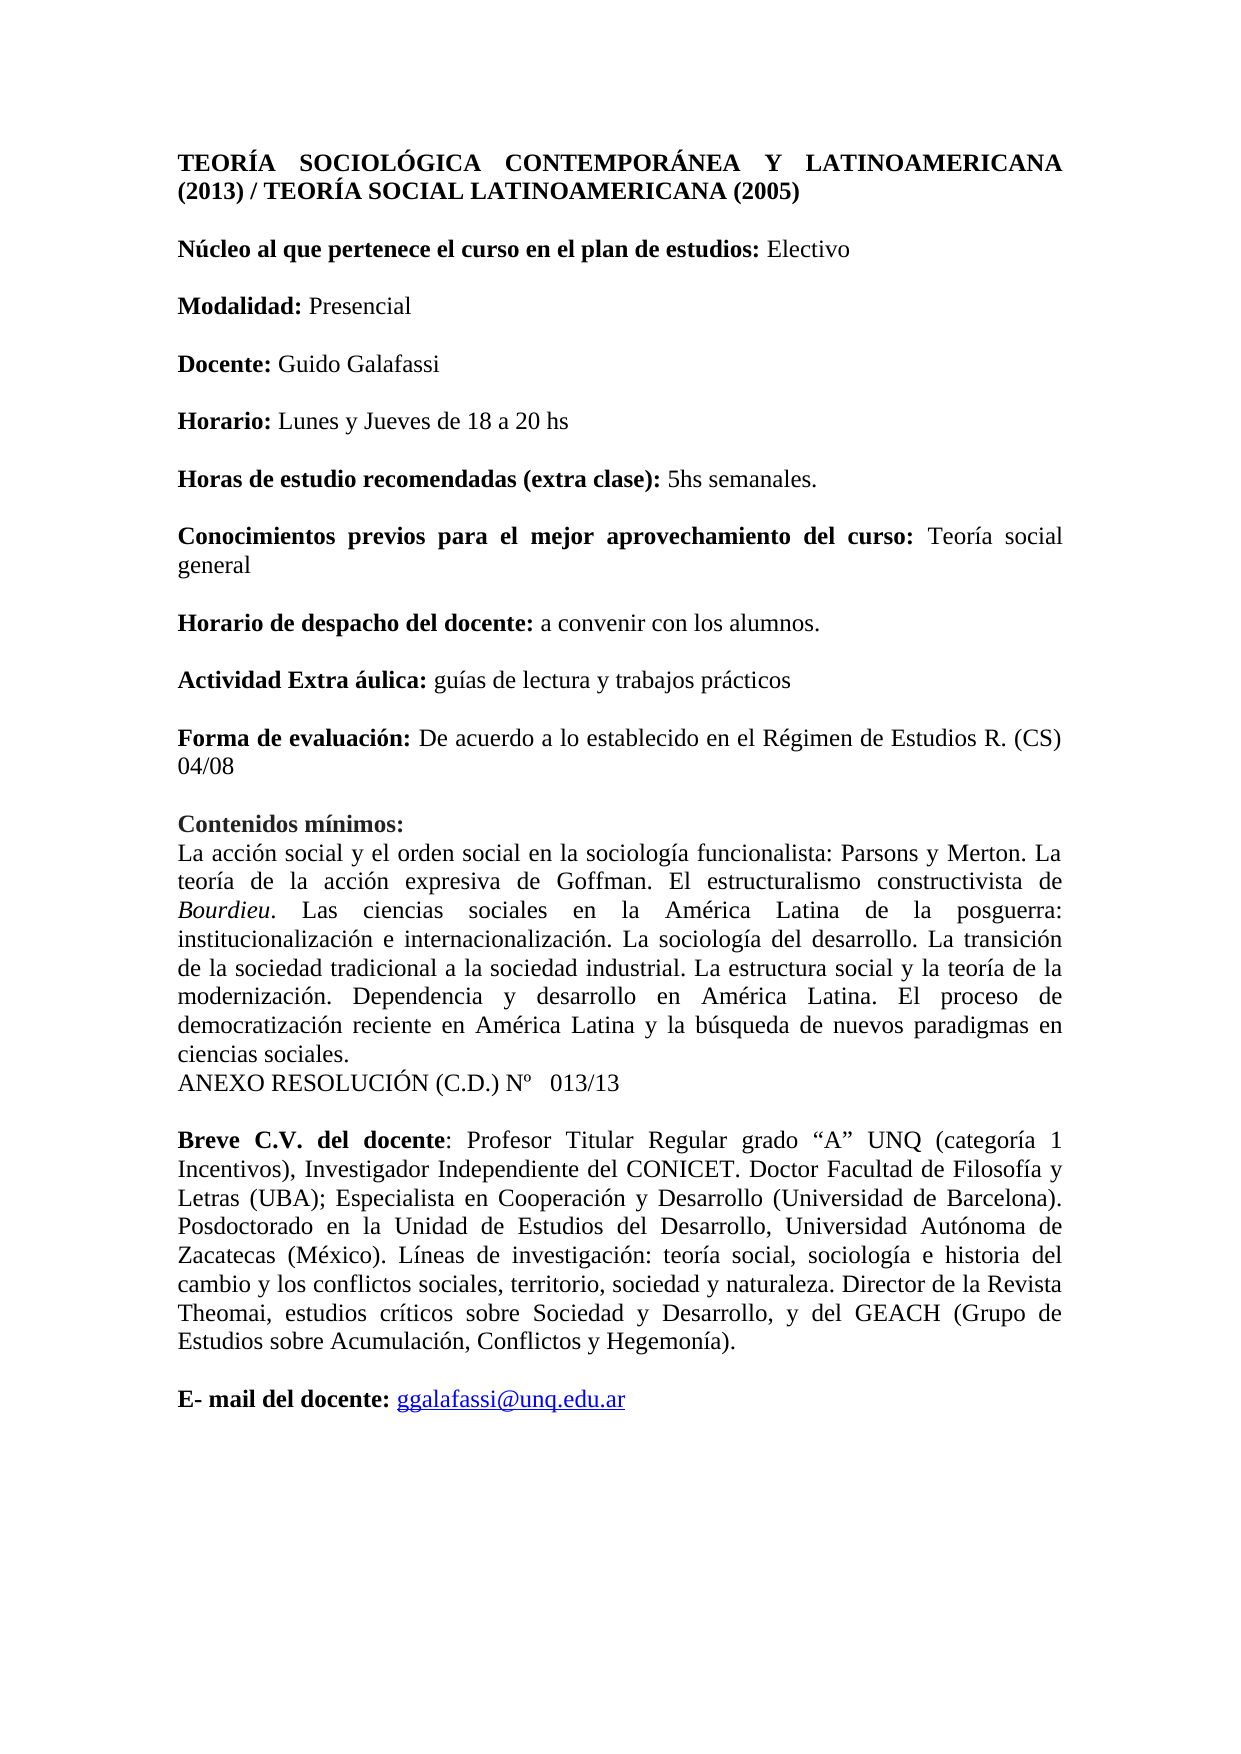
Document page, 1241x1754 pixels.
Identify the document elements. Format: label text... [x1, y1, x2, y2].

text Docente: Guido Galafassi [177, 349, 1063, 378]
text Núcleo al que pertenece el curso en el plan de estudios: Electivo [177, 234, 1063, 263]
text Breve C.V. del docente: Profesor Titular Regular grado “A” UNQ (categoría 1 Incentivos), Investigador Independiente del CONICET. Doctor Facultad de Filosofía y Letras (UBA); Especialista en Cooperación y Desarrollo (Universidad de Barcelona). Posdoctorado en la Unidad de Estudios del Desarrollo, Universidad Autónoma de Zacatecas (México). Líneas de investigación: teoría social, sociología e historia del cambio y los conflictos sociales, territorio, sociedad y naturaleza. Director de la Revista Theomai, estudios críticos sobre Sociedad y Desarrollo, y del GEACH (Grupo de Estudios sobre Acumulación, Conflictos y Hegemonía). [177, 1125, 1063, 1355]
text Horario de despacho del docente: a convenir con los alumnos. [177, 608, 1063, 636]
text TEORÍA SOCIOLÓGICA CONTEMPORÁNEA Y LATINOAMERICANA (2013) / TEORÍA SOCIAL LATINOAMERICANA (2005) [177, 148, 1063, 205]
text Conocimientos previos para el mejor aprovechamiento del curso: Teoría social general [177, 521, 1063, 579]
text Modalidad: Presencial [177, 291, 1063, 320]
text E- mail del docente: ggalafassi@unq.edu.ar [177, 1384, 1063, 1413]
text Actividad Extra áulica: guías de lectura y trabajos prácticos [177, 665, 1063, 694]
text Forma de evaluación: De acuerdo a lo establecido en el Régimen de Estudios R. (CS) 04/08 [177, 723, 1063, 780]
text La acción social y el orden social en la sociología funcionalista: Parsons y Merton. La teoría de la acción expresiva de Goffman. El estructuralismo constructivista de Bourdieu. Las ciencias sociales en la América Latina de la posguerra: institucionalización e internacionalización. La sociología del desarrollo. La transición de la sociedad tradicional a la sociedad industrial. La estructura social y la teoría de la modernización. Dependencia y desarrollo en América Latina. El proceso de democratización reciente en América Latina y la búsqueda de nuevos paradigmas en ciencias sociales. [177, 838, 1063, 1068]
text ANEXO RESOLUCIÓN (C.D.) Nº 013/13 [177, 1068, 1063, 1096]
text Horario: Lunes y Jueves de 20 hs [177, 406, 1063, 435]
text Contenidos mínimos: [177, 809, 1063, 838]
text Horas de estudio recomendadas (extra clase): 5hs semanales. [177, 464, 1063, 493]
